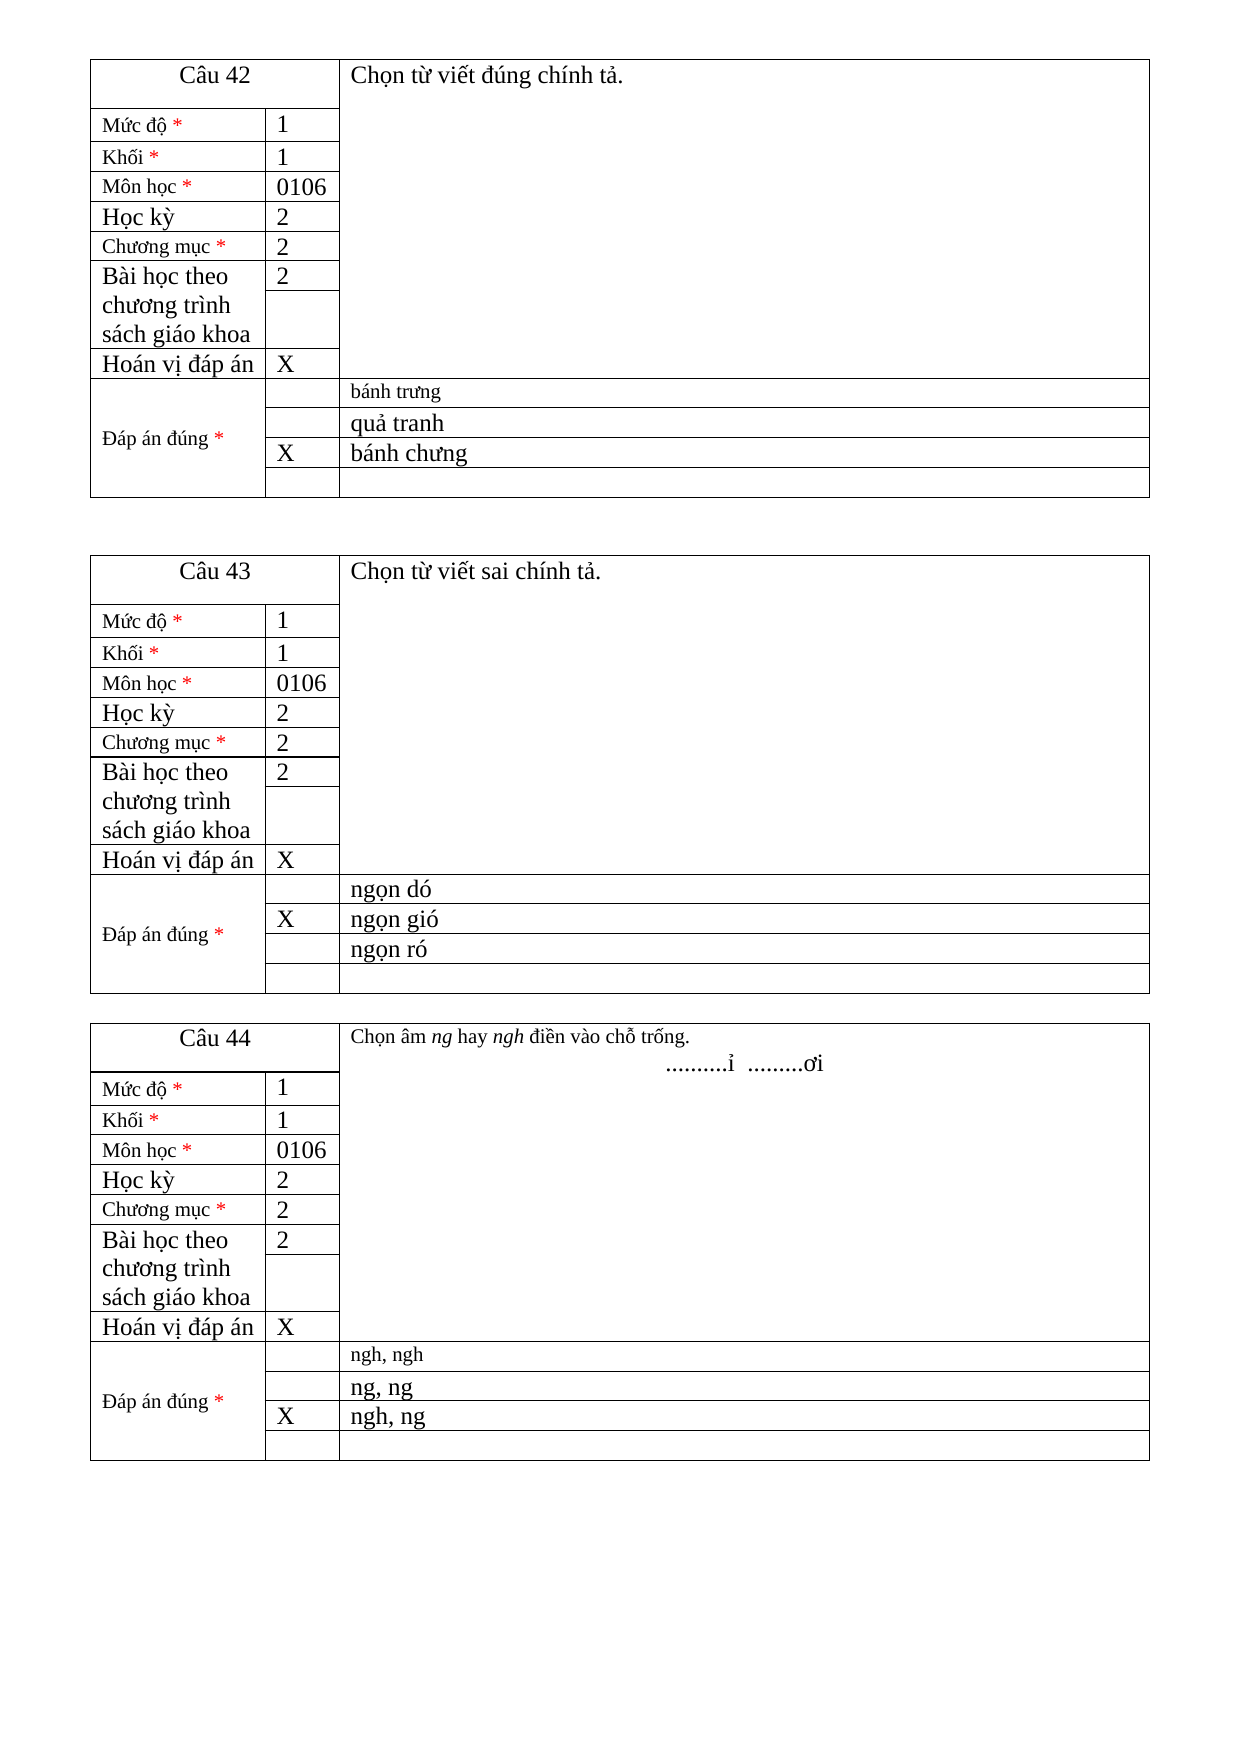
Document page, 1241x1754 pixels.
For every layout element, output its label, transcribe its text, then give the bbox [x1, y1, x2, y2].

table_cell 1 [266, 1106, 339, 1134]
table_cell Mức độ * [91, 109, 265, 141]
table_cell Môn học * [91, 172, 265, 201]
table_cell [266, 379, 339, 407]
table_cell [266, 1431, 339, 1460]
table_cell ngh, ng [340, 1401, 1149, 1430]
table_cell ngọn ró [340, 934, 1149, 963]
table_cell [266, 1255, 339, 1311]
table_cell Hoán vị đáp án [91, 1312, 265, 1341]
table_cell 1 [266, 605, 339, 637]
table_cell 0106 [266, 1135, 339, 1164]
table_cell bánh trưng [340, 379, 1149, 407]
table_cell Đáp án đúng * [91, 875, 265, 993]
table_cell Hoán vị đáp án [91, 845, 265, 873]
table_cell Bài học theo chương trình sách giáo khoa [91, 1225, 265, 1311]
table_cell [266, 468, 339, 497]
table_cell 0106 [266, 172, 339, 201]
table_cell Khối * [91, 1106, 265, 1134]
table_cell Chương mục * [91, 728, 265, 756]
table_cell Học kỳ [91, 202, 265, 231]
table_cell Mức độ * [91, 605, 265, 637]
table_cell 2 [266, 1225, 339, 1253]
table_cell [91, 261, 265, 348]
table_cell [266, 787, 339, 844]
table_cell X [266, 904, 339, 933]
table_cell 2 [266, 1165, 339, 1194]
table_cell Đáp án đúng * [91, 1342, 265, 1460]
table_cell ngọn gió [340, 904, 1149, 933]
table_cell [266, 1372, 339, 1400]
table_cell Chương mục * [91, 1195, 265, 1224]
table_cell [340, 964, 1149, 993]
table_cell Mức độ * [91, 1073, 265, 1104]
table_cell [266, 291, 339, 348]
table_cell Đáp án đúng * [91, 379, 265, 497]
table_cell X [266, 438, 339, 467]
table_cell X [266, 845, 339, 873]
table_cell Chương mục * [91, 232, 265, 260]
table_cell Khối * [91, 638, 265, 667]
table_header Chọn từ viết đúng chính tả. [340, 60, 1149, 377]
table_cell ng, ng [340, 1372, 1149, 1400]
table_cell 1 [266, 142, 339, 171]
table_cell 2 [266, 232, 339, 260]
table_cell 2 [266, 202, 339, 231]
table_header Câu 43 [91, 556, 339, 604]
table_cell 0106 [266, 668, 339, 697]
table_cell [266, 1342, 339, 1371]
table_cell Học kỳ [91, 698, 265, 727]
table_cell X [266, 1312, 339, 1341]
table_cell 2 [266, 758, 339, 786]
table_cell Bài học theo chương trình sách giáo khoa [91, 758, 265, 844]
table_cell [266, 934, 339, 963]
table_cell Hoán vị đáp án [91, 349, 265, 377]
table_cell 1 [266, 638, 339, 667]
table_header Câu 42 [91, 60, 339, 108]
table_cell X [266, 1401, 339, 1430]
table_cell bánh chưng [340, 438, 1149, 467]
table_cell 2 [266, 1195, 339, 1224]
table_cell quả tranh [340, 408, 1149, 437]
table_cell ngh, ngh [340, 1342, 1149, 1371]
table_cell Môn học * [91, 1135, 265, 1164]
table_cell 2 [266, 698, 339, 727]
table_cell [266, 875, 339, 903]
table_cell [266, 964, 339, 993]
table_cell X [266, 349, 339, 377]
table_cell 1 [266, 1073, 339, 1104]
table_cell [340, 1431, 1149, 1460]
table_cell 2 [266, 261, 339, 290]
table_cell ngọn dó [340, 875, 1149, 903]
table_cell 2 [266, 728, 339, 756]
table_cell [340, 468, 1149, 497]
table_header Chọn từ viết sai chính tả. [340, 556, 1149, 873]
table_header Chọn âm ng hay ngh điền vào chỗ trống. ..........ỉ .........ơi [340, 1024, 1149, 1341]
table_cell Học kỳ [91, 1165, 265, 1194]
table_cell [266, 408, 339, 437]
table_cell 1 [266, 109, 339, 141]
table_header Câu 44 [91, 1024, 339, 1071]
table_cell Khối * [91, 142, 265, 171]
table_cell Môn học * [91, 668, 265, 697]
